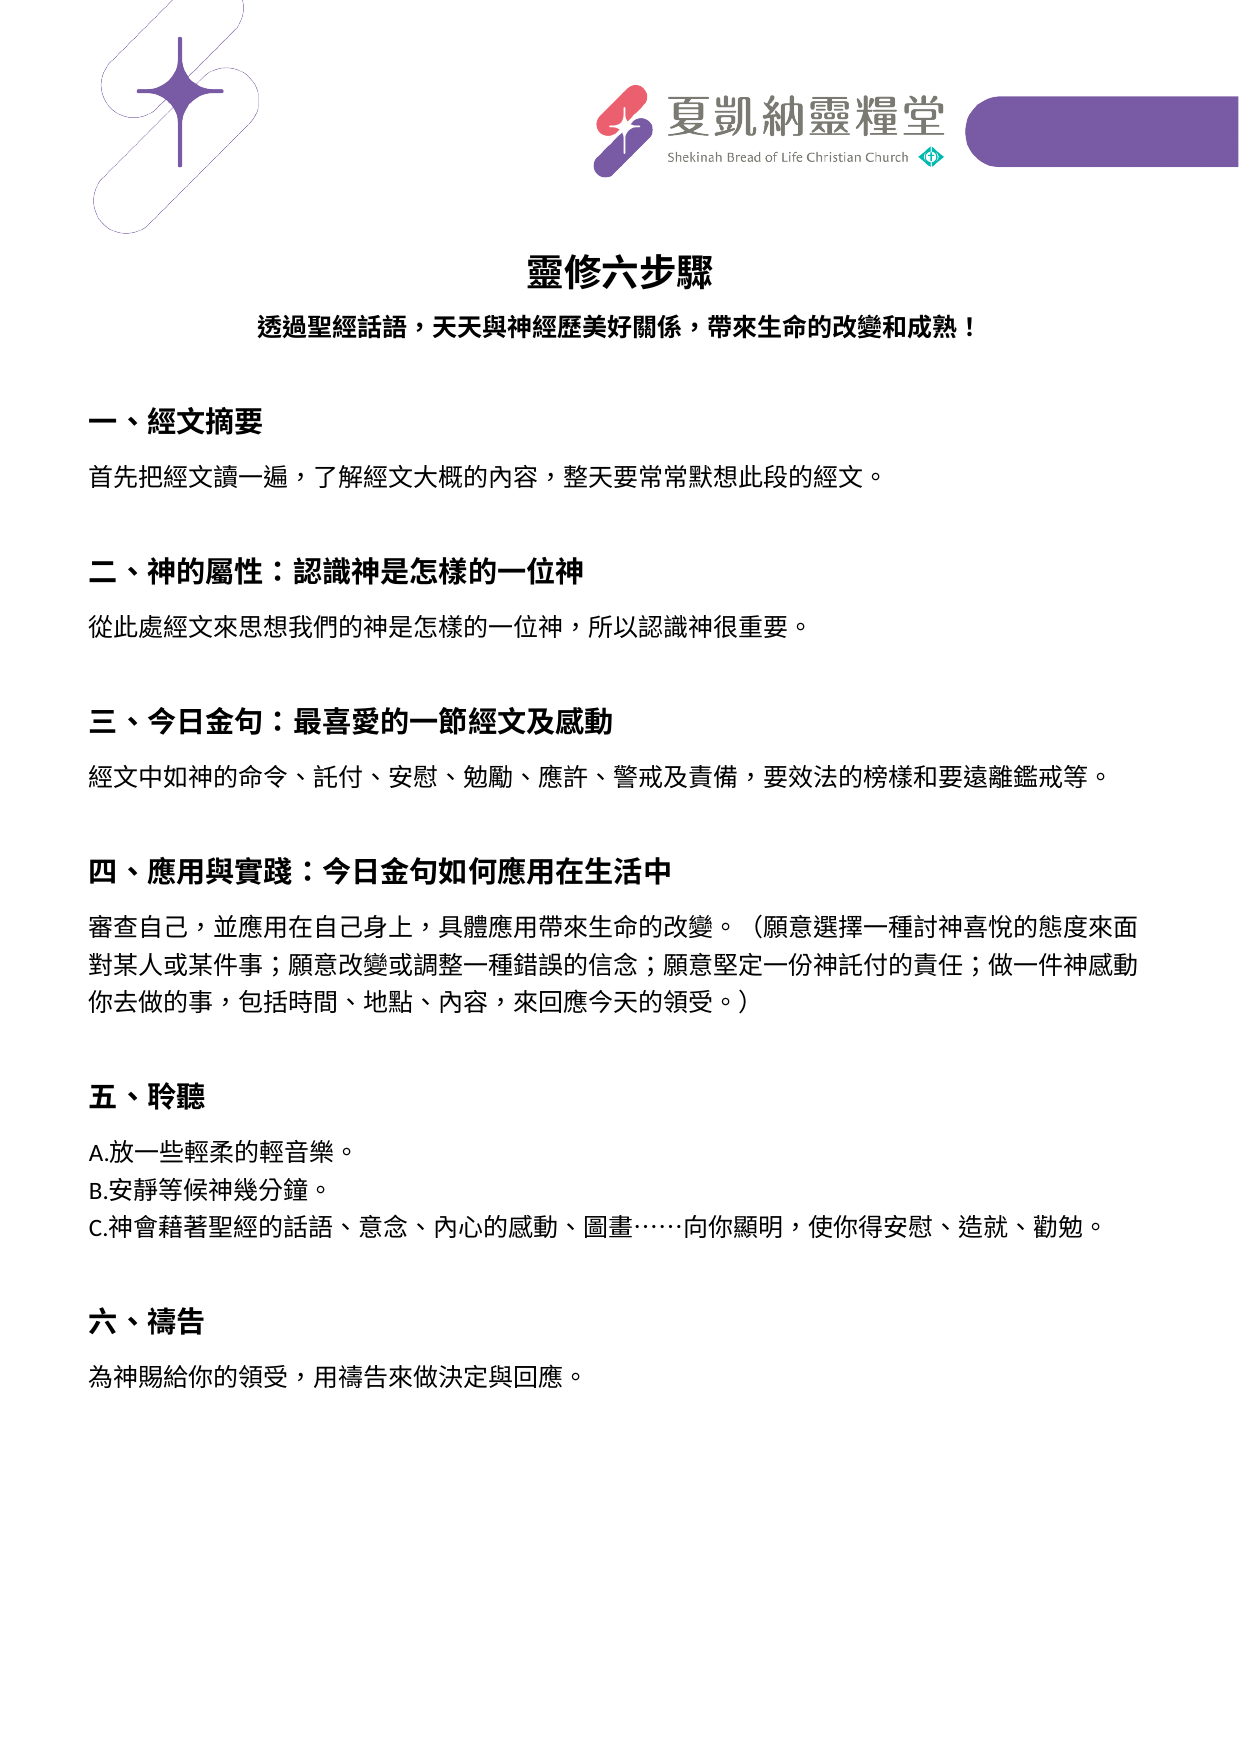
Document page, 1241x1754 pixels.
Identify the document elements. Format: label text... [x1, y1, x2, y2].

text C.神會藉著聖經的話語、意念、內心的感動、圖畫……向你顯明，使你得安慰、造就、勸勉。 [89, 1207, 1152, 1244]
text 三、今日金句：最喜愛的一節經文及感動 [89, 682, 1152, 757]
text 六、禱告 [89, 1282, 1152, 1357]
text 五、聆聽 [89, 1057, 1152, 1132]
text 四、應用與實踐：今日金句如何應用在生活中 [89, 832, 1152, 907]
text 經文中如神的命令、託付、安慰、勉勵、應許、警戒及責備，要效法的榜樣和要遠離鑑戒等。 [89, 757, 1152, 794]
text 二、神的屬性：認識神是怎樣的一位神 [89, 532, 1152, 607]
text 靈修六步驟 [89, 232, 1152, 307]
text 透過聖經話語，天天與神經歷美好關係，帶來生命的改變和成熟！ [89, 307, 1152, 344]
text 審查自己，並應用在自己身上，具體應用帶來生命的改變。（願意選擇一種討神喜悅的態度來面對某人或某件事；願意改變或調整一種錯誤的信念；願意堅定一份神託付的責任；做一件神感動你去做的事，包括時間、地點、內容，來回應今天的領受。） [89, 907, 1152, 1019]
text B.安靜等候神幾分鐘。 [89, 1169, 1152, 1207]
text 一、經文摘要 [89, 382, 1152, 457]
text 首先把經文讀一遍，了解經文大概的內容，整天要常常默想此段的經文。 [89, 457, 1152, 494]
text 為神賜給你的領受，用禱告來做決定與回應。 [89, 1357, 1152, 1394]
text A.放一些輕柔的輕音樂。 [89, 1132, 1152, 1169]
text 從此處經文來思想我們的神是怎樣的一位神，所以認識神很重要。 [89, 607, 1152, 644]
picture [87, 0, 1239, 241]
